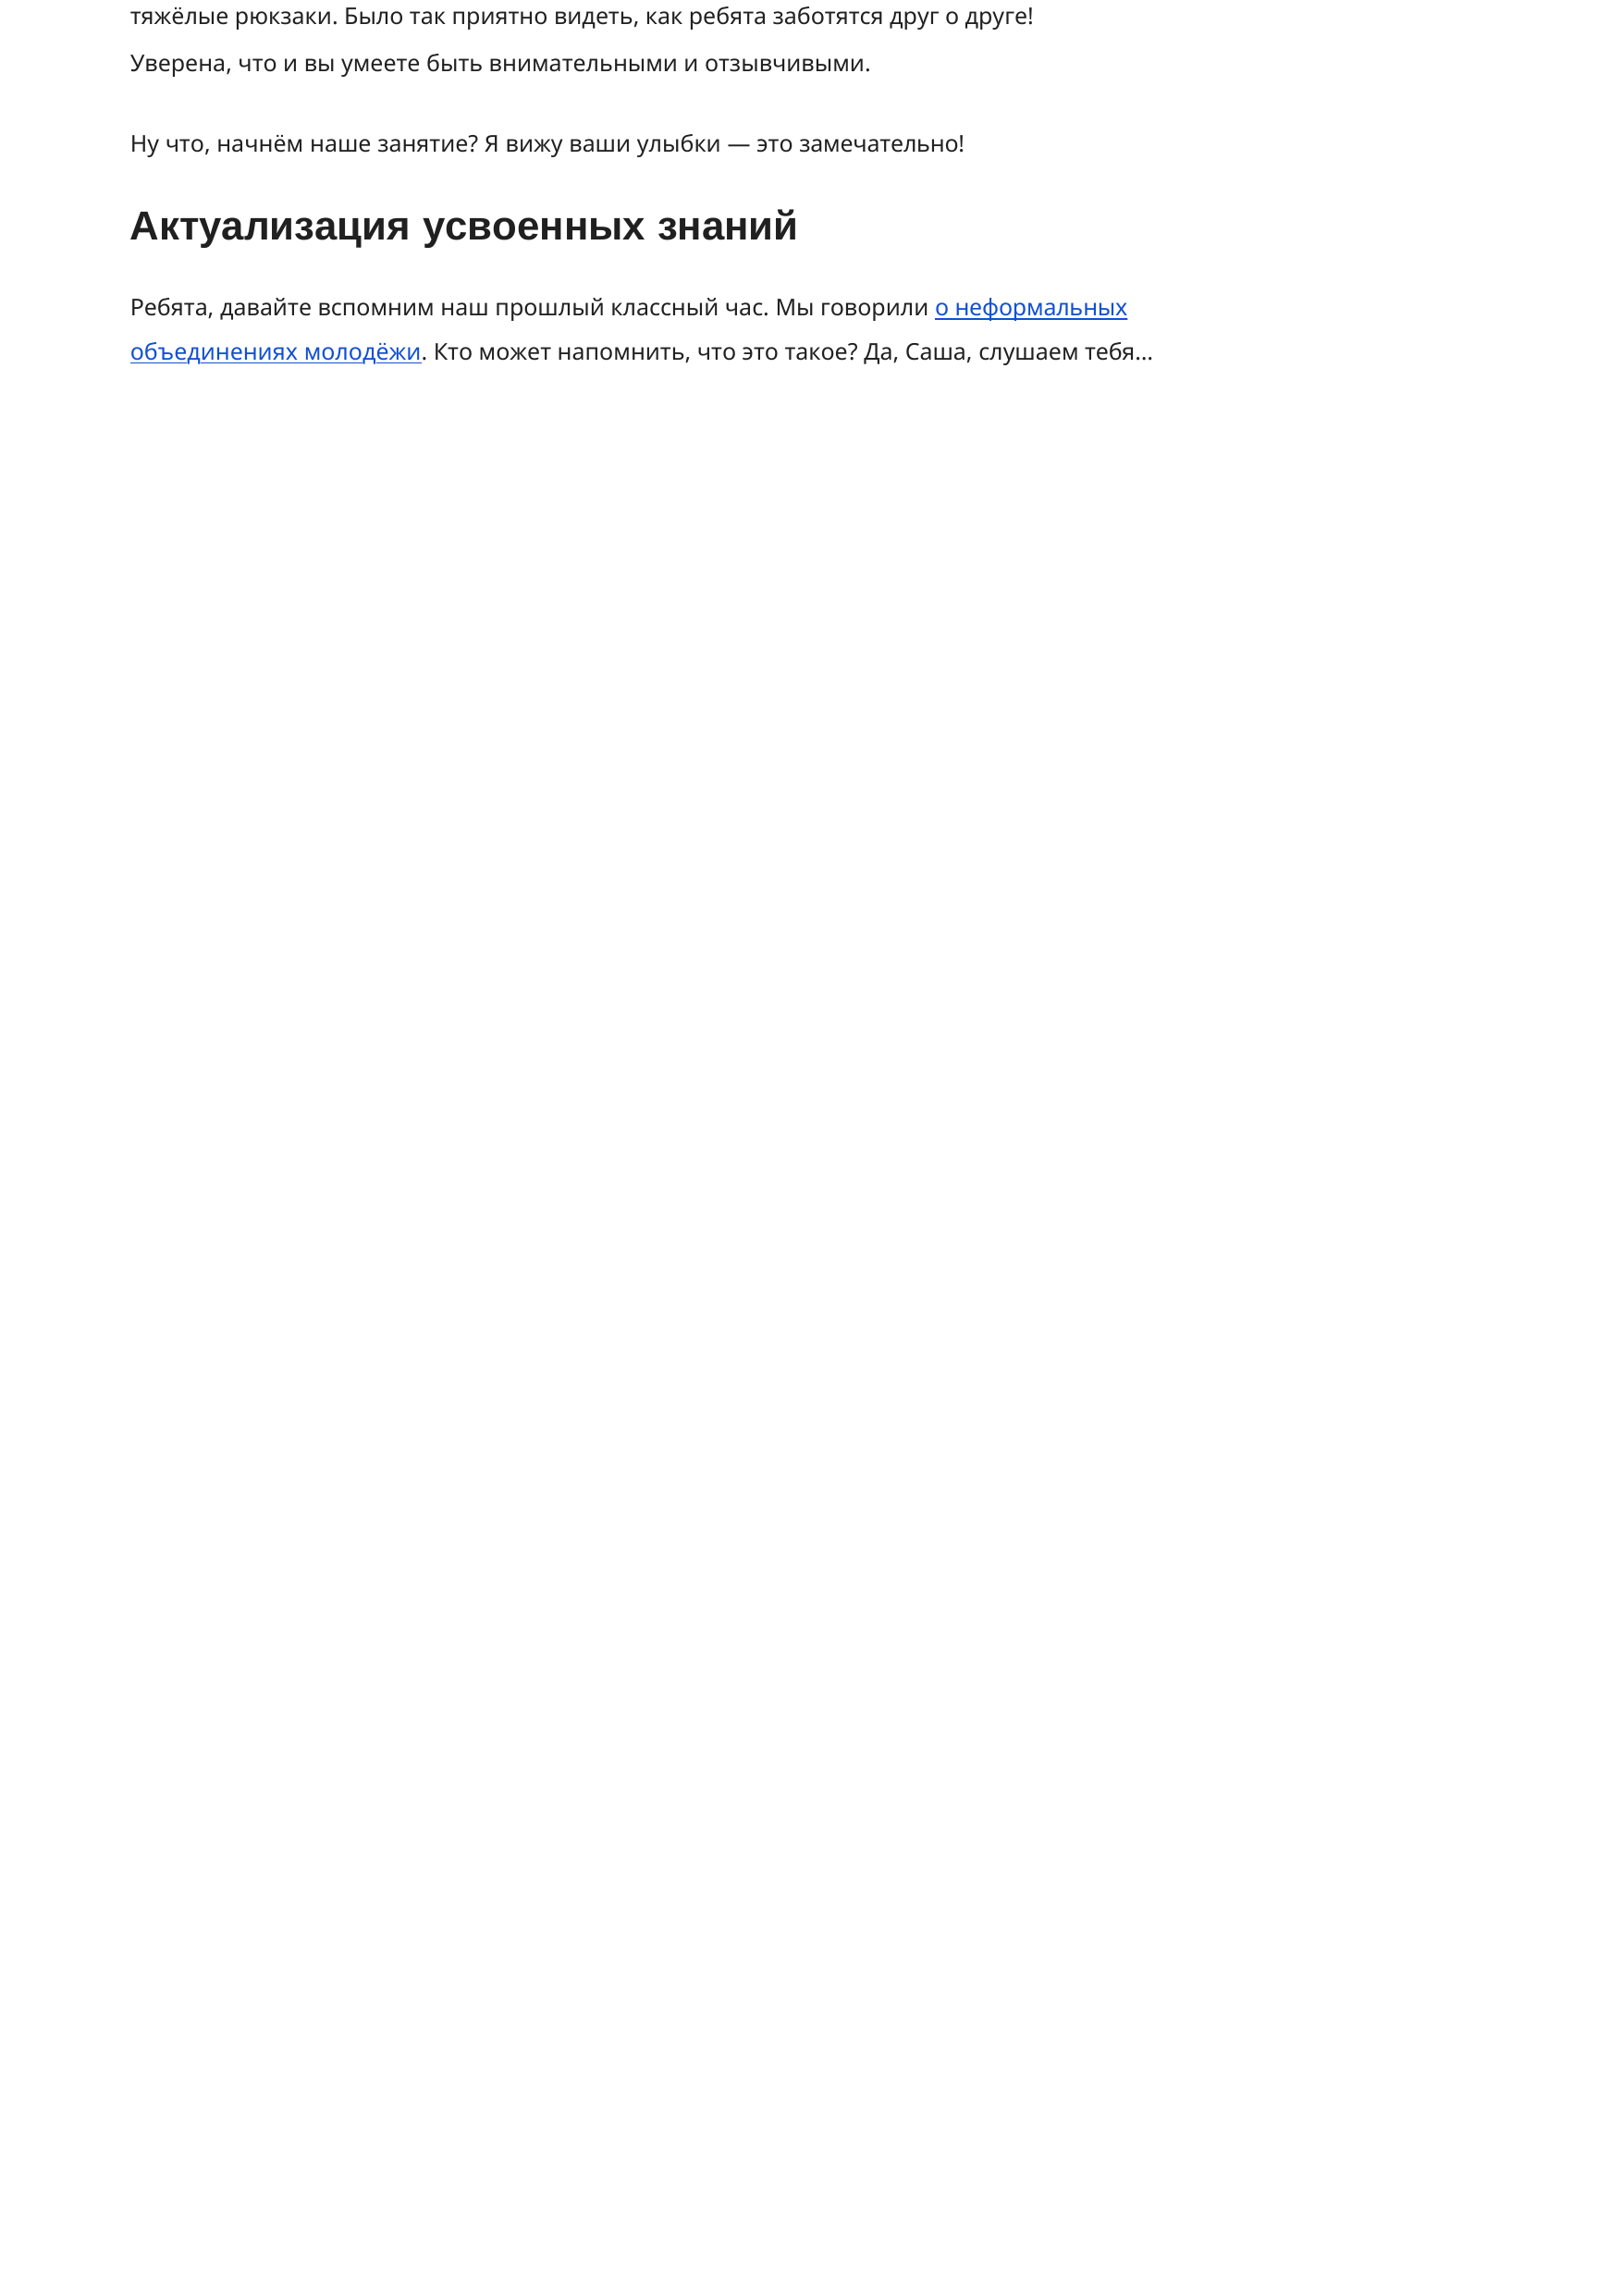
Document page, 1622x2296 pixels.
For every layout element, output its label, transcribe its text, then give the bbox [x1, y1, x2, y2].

text Ребята, давайте вспомним наш прошлый классный час. Мы говорили о неформальных [130, 291, 1622, 323]
subtitle Актуализация усвоенных знаний [130, 203, 1622, 249]
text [130, 0, 1116, 78]
text объединениях молодёжи. Кто может напомнить, что это такое? Да, Саша, слушаем тебя… [130, 336, 1622, 367]
text Ну что, начнём наше занятие? Я вижу ваши улыбки — это замечательно! [130, 128, 1622, 159]
